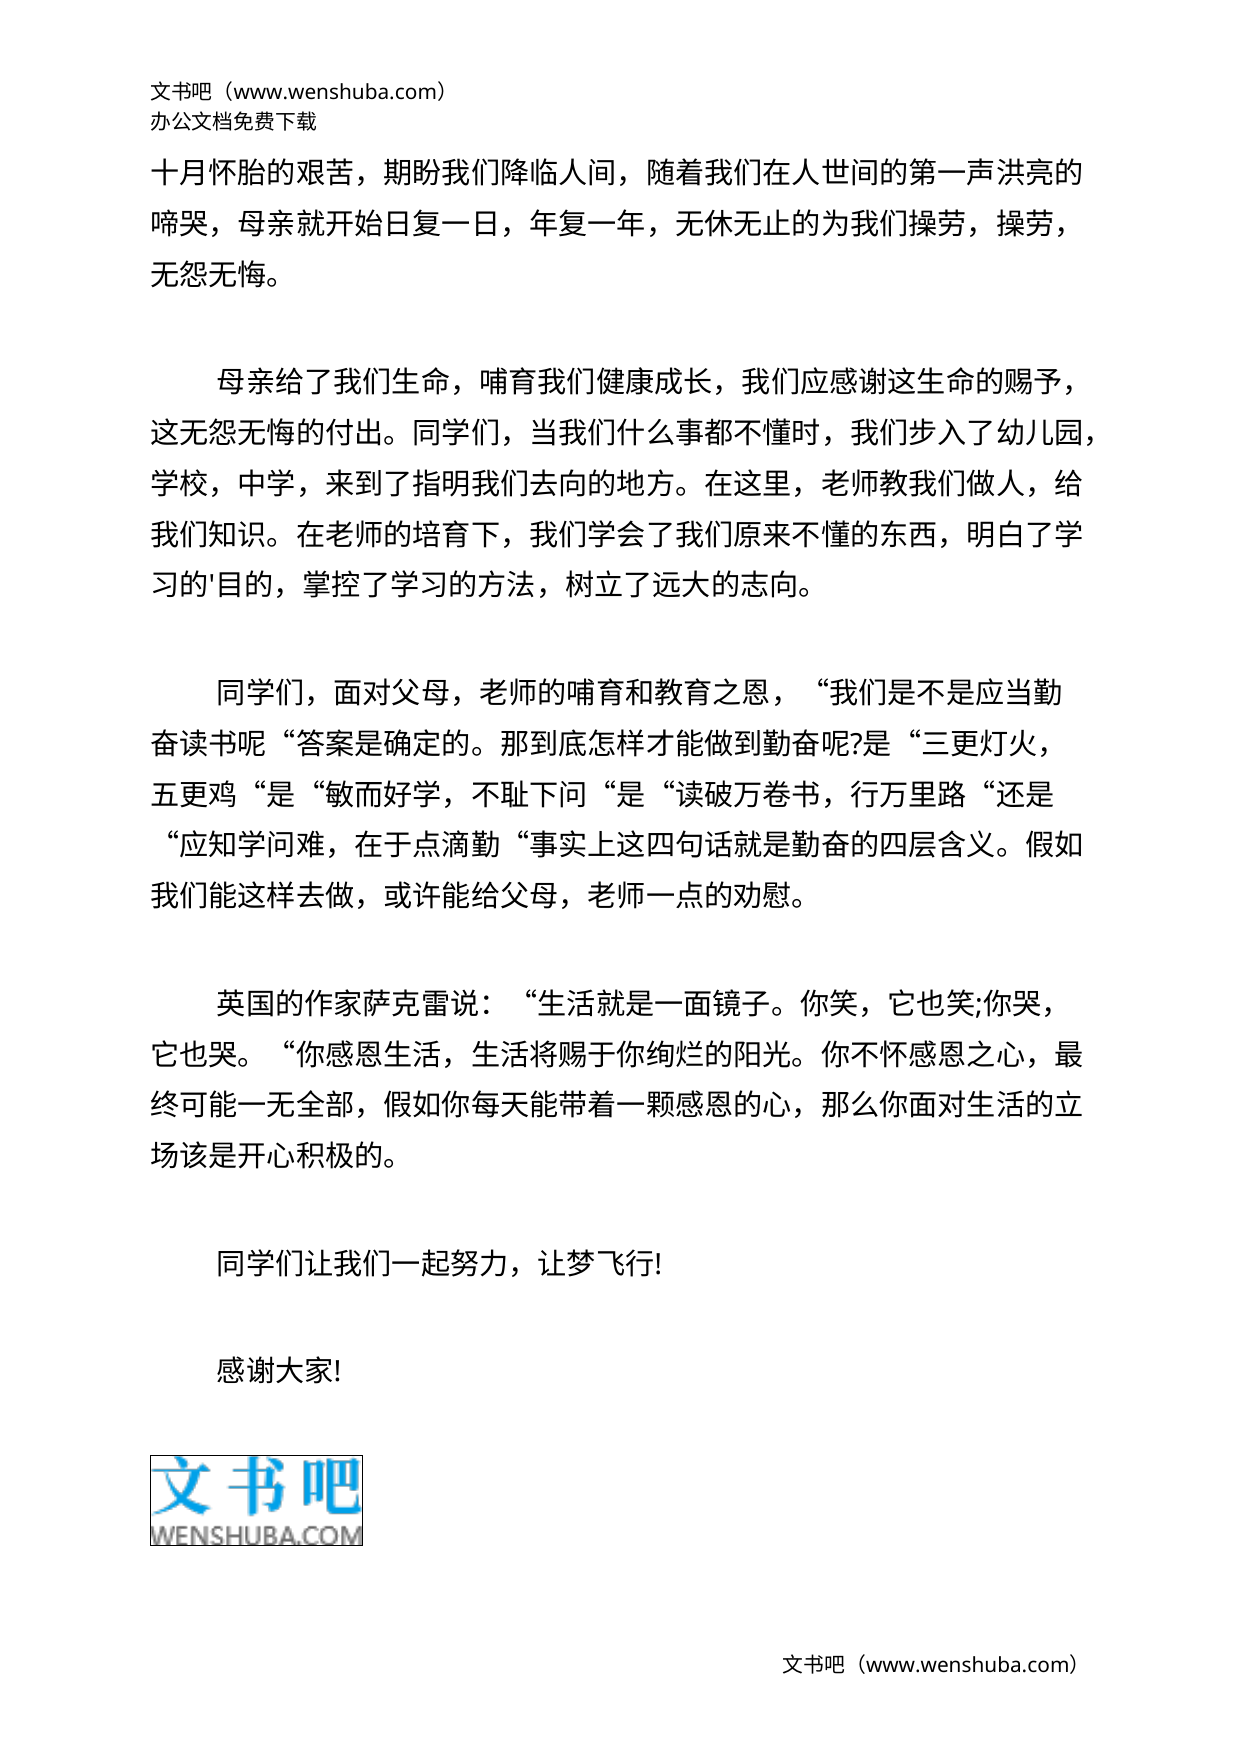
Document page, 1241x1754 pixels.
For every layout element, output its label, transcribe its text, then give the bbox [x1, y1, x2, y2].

text 英国的作家萨克雷说：“生活就是一面镜子。你笑，它也笑;你哭，它也哭。“你感恩生活，生活将赐于你绚烂的阳光。你不怀感恩之心，最终可能一无全部，假如你每天能带着一颗感恩的心，那么你面对生活的立场该是开心积极的。 [150, 980, 1090, 1175]
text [150, 150, 1090, 294]
text 感谢大家! [150, 1348, 1090, 1390]
text 母亲给了我们生命，哺育我们健康成长，我们应感谢这生命的赐予，这无怨无悔的付出。同学们，当我们什么事都不懂时，我们步入了幼儿园，学校，中学，来到了指明我们去向的地方。在这里，老师教我们做人，给我们知识。在老师的培育下，我们学会了我们原来不懂的东西，明白了学习的'目的，掌控了学习的方法，树立了远大的志向。 [150, 359, 1090, 604]
picture [151, 1456, 362, 1545]
text 同学们，面对父母，老师的哺育和教育之恩，“我们是不是应当勤奋读书呢“答案是确定的。那到底怎样才能做到勤奋呢?是“三更灯火，五更鸡“是“敏而好学，不耻下问“是“读破万卷书，行万里路“还是“应知学问难，在于点滴勤“事实上这四句话就是勤奋的四层含义。假如我们能这样去做，或许能给父母，老师一点的劝慰。 [150, 670, 1090, 915]
text 同学们让我们一起努力，让梦飞行! [150, 1240, 1090, 1283]
